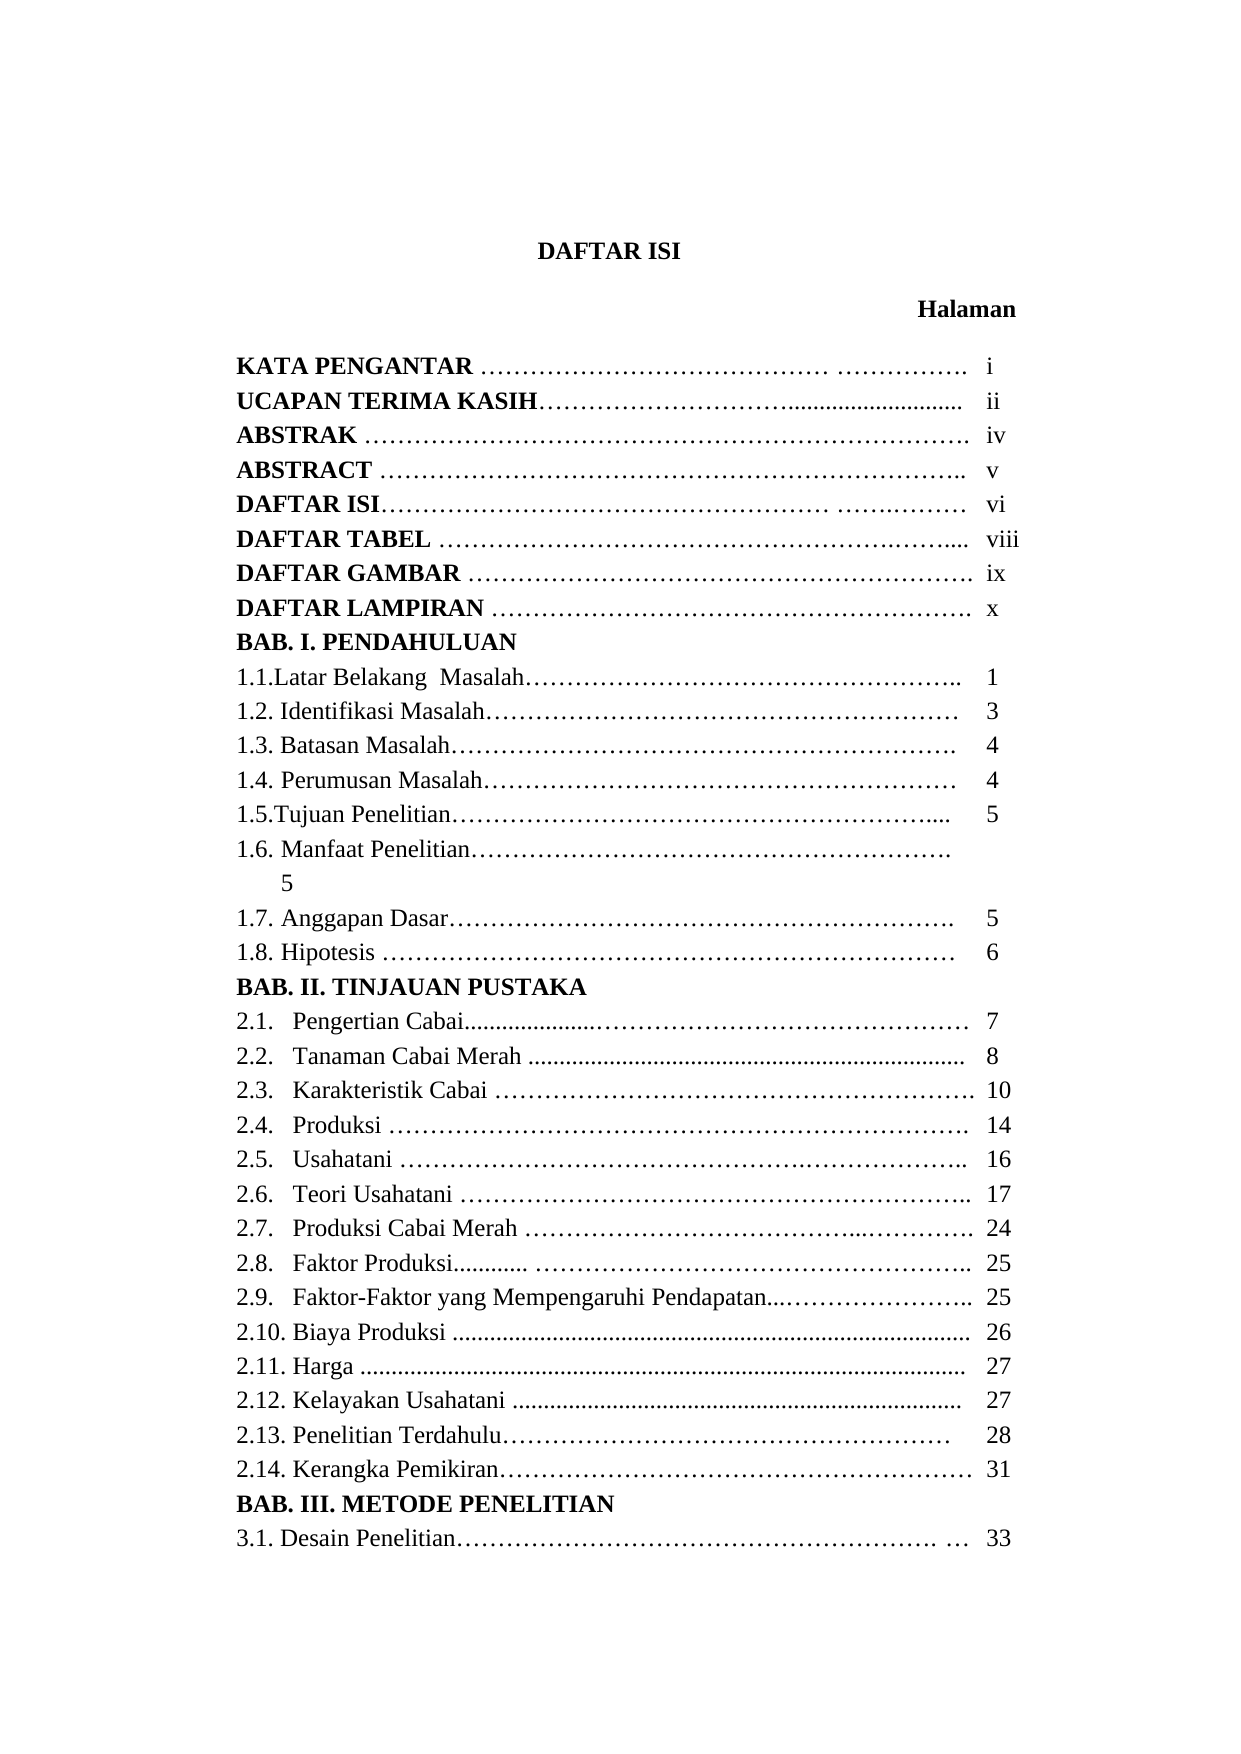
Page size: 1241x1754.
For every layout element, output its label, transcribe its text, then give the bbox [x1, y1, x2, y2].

text 2.7. Produksi Cabai Merah …………………………………...…………. 24 [236, 1213, 1063, 1242]
text ABSTRACT …………………………………………………………….. v [236, 455, 1063, 483]
text 1.3. Batasan Masalah……………………………………………………. 4 [236, 731, 1063, 759]
text 2.8. Faktor Produksi............ …………………………………………….. 25 [236, 1248, 1063, 1276]
text 3.1. Desain Penelitian…………………………………………………. … 33 [236, 1523, 1063, 1552]
text UCAPAN TERIMA KASIH…………………………............................ ii [236, 386, 1063, 414]
text BAB. II. TINJAUAN PUSTAKA [236, 972, 1063, 1001]
list Anggapan Dasar……………………………………………………. 5 [236, 903, 1063, 932]
list Hipotesis …………………………………………………………… 6 [236, 937, 1063, 966]
text BAB. I. PENDAHULUAN [236, 627, 1063, 656]
text 1.2. Identifikasi Masalah………………………………………………… 3 [236, 696, 1063, 725]
text DAFTAR ISI [461, 236, 1063, 294]
text DAFTAR GAMBAR ……………………………………………………. ix [236, 558, 1063, 587]
text 2.9. Faktor-Faktor yang Mempengaruhi Pendapatan...………………….. 25 [236, 1282, 1063, 1311]
text 2.6. Teori Usahatani …………………………………………………….. 17 [236, 1179, 1063, 1207]
text DAFTAR ISI……………………………………………… …….……… vi [236, 489, 1063, 518]
text DAFTAR TABEL ……………………………………………….…….... viii [236, 524, 1063, 552]
text 2.12. Kelayakan Usahatani ........................................................................ 27 [236, 1386, 1063, 1414]
text 2.2. Tanaman Cabai Merah ...................................................................... 8 [236, 1041, 1063, 1069]
text KATA PENGANTAR …………………………………… ……………. i [236, 351, 1063, 380]
text 2.3. Karakteristik Cabai …………………………………………………. 10 [236, 1075, 1063, 1104]
text 2.14. Kerangka Pemikiran………………………………………………… 31 [236, 1454, 1063, 1483]
list Manfaat Penelitian…………………………………………………. 5 [236, 834, 1063, 897]
text 2.11. Harga ................................................................................................. 27 [236, 1351, 1063, 1380]
text 2.10. Biaya Produksi ................................................................................... 26 [236, 1317, 1063, 1345]
text Halaman [686, 294, 1063, 322]
text 2.13. Penelitian Terdahulu……………………………………………… 28 [236, 1420, 1063, 1449]
text DAFTAR LAMPIRAN …………………………………………………. x [236, 593, 1063, 621]
text ABSTRAK ………………………………………………………………. iv [236, 420, 1063, 449]
text 1.1.Latar Belakang Masalah…………………………………………….. 1 [236, 662, 1063, 690]
text 2.1. Pengertian Cabai.....................……………………………………… 7 [236, 1006, 1063, 1035]
list Perumusan Masalah………………………………………………… 4 [236, 765, 1063, 794]
text 2.5. Usahatani ………………………………………….……………….. 16 [236, 1144, 1063, 1173]
text 1.5.Tujuan Penelitian………………………………………………….... 5 [236, 799, 1063, 828]
text BAB. III. METODE PENELITIAN [236, 1489, 1063, 1518]
text 2.4. Produksi ……………………………………………………………. 14 [236, 1110, 1063, 1138]
